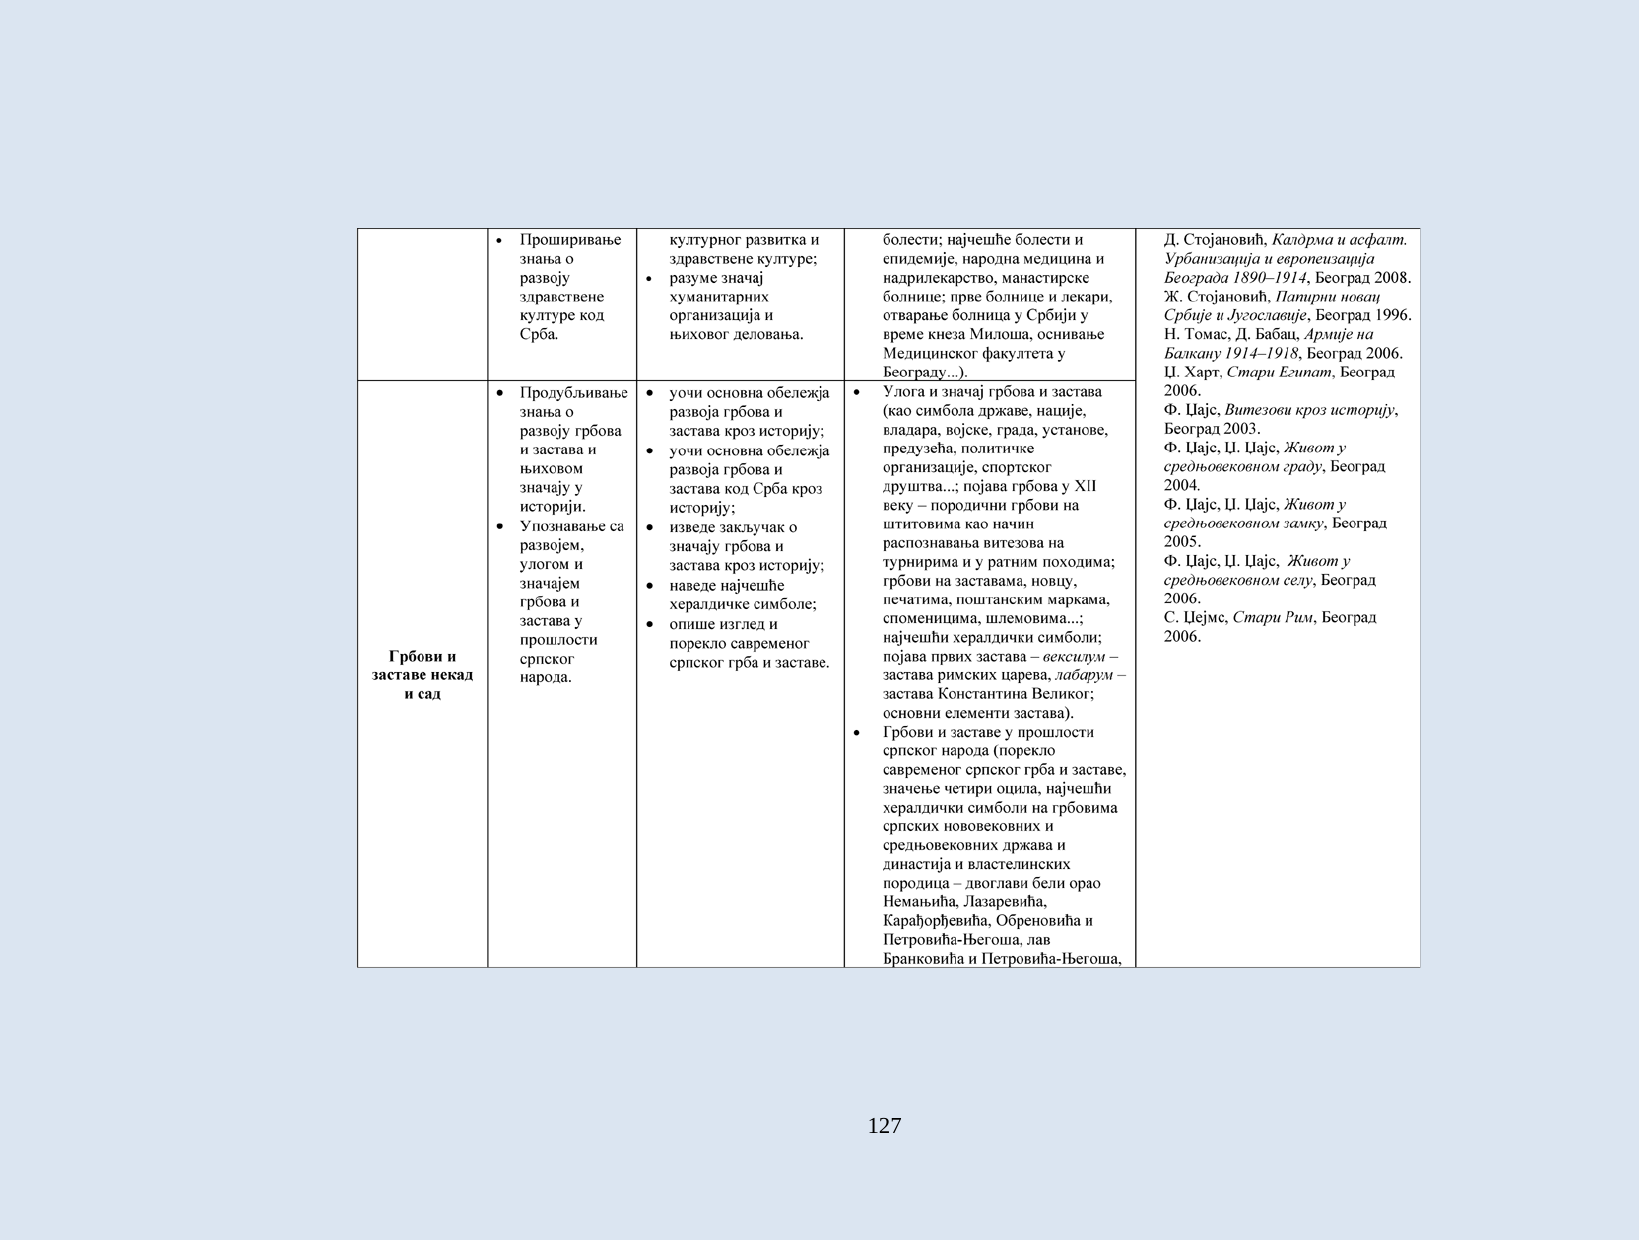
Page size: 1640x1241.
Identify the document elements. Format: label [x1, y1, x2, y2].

picture [356, 228, 1421, 968]
